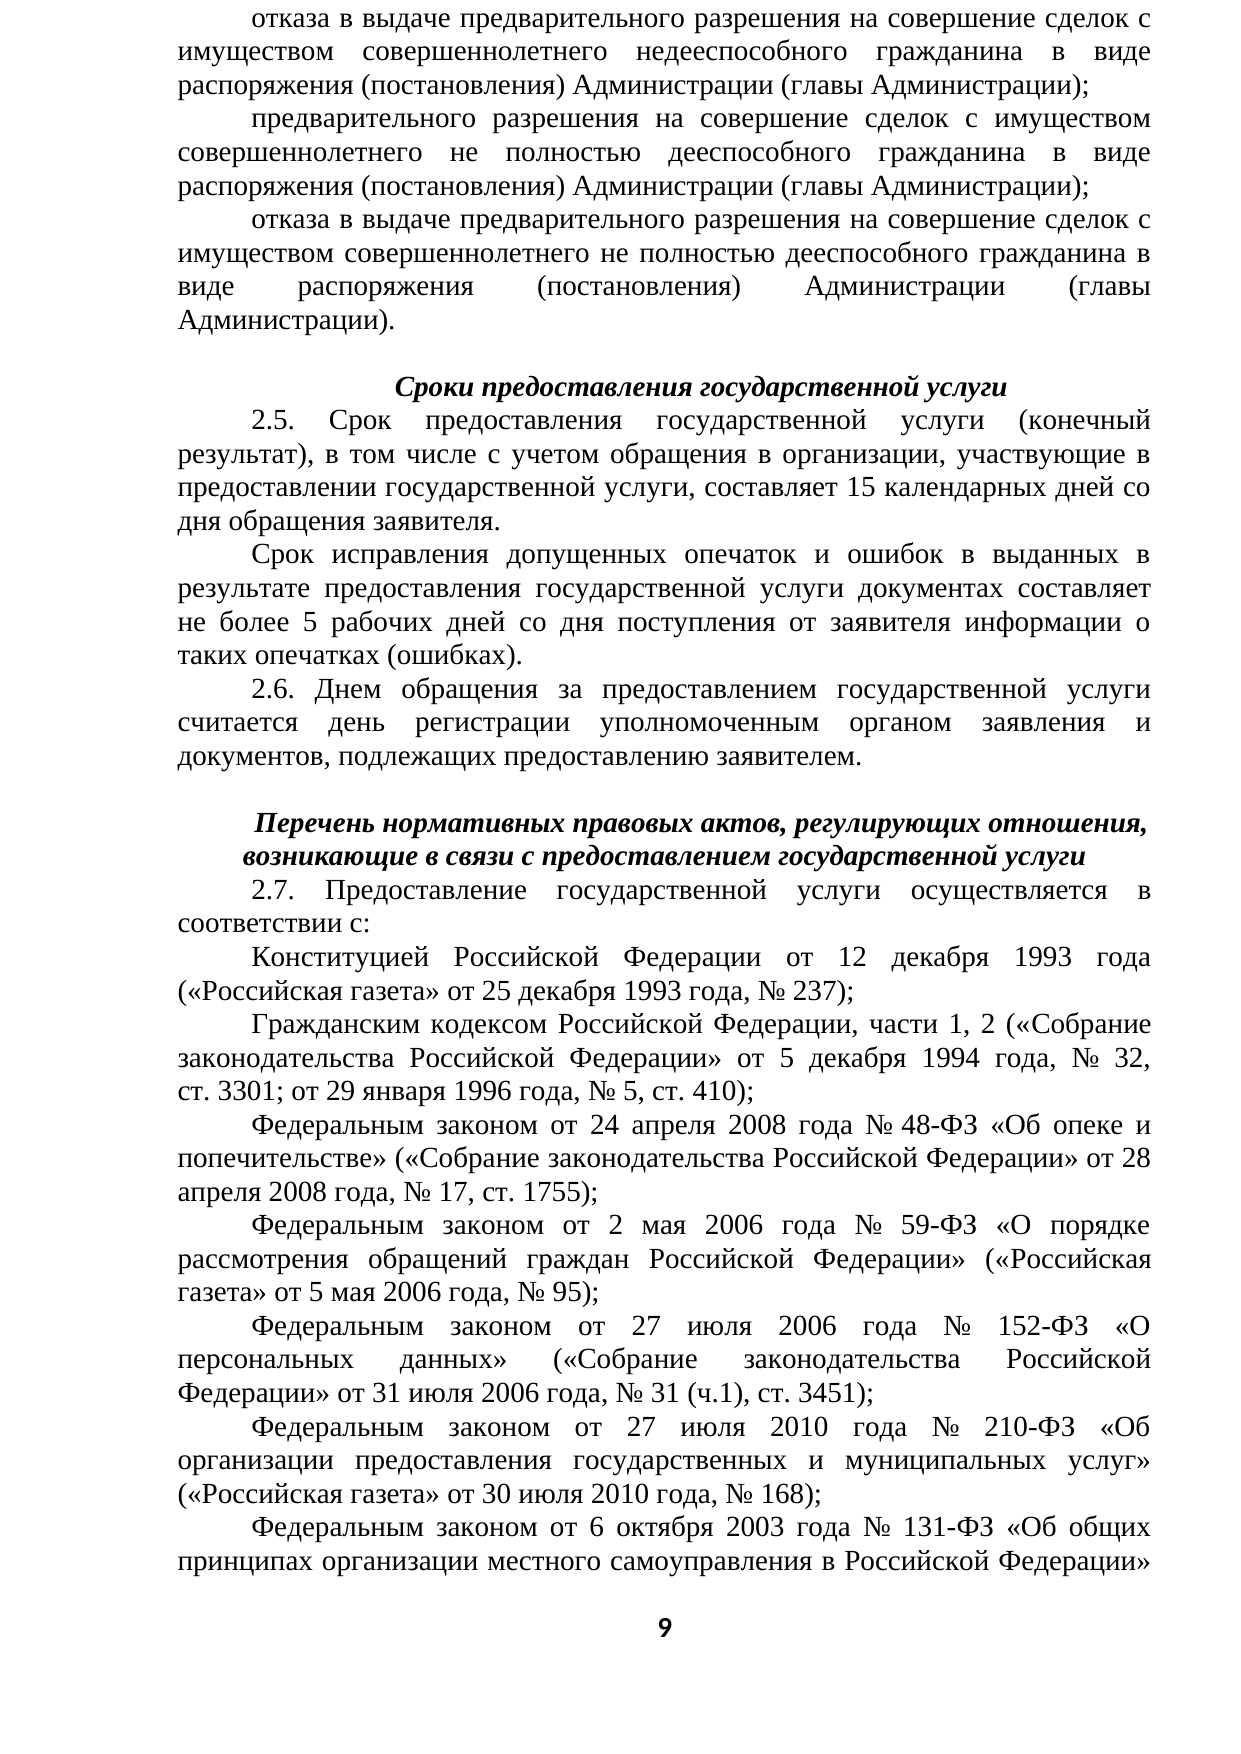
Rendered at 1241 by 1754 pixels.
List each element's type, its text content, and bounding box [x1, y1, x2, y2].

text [177, 1509, 1152, 1576]
text Перечень нормативных правовых актов, регулирующих отношения, возникающие в связи с предоставлением государственной услуги [177, 805, 1152, 872]
text Конституцией Российской Федерации от 12 декабря 1993 года («Российская газета» от 25 декабря 1993 года, № 237); [177, 939, 1152, 1006]
text Федеральным законом от 27 июля 2010 года № 210-ФЗ «Об организации предоставления государственных и муниципальных услуг» («Российская газета» от 30 июля 2010 года, № 168); [177, 1409, 1152, 1509]
text 2.7. Предоставление государственной услуги осуществляется в соответствии с: [177, 872, 1152, 939]
text 2.6. Днем обращения за предоставлением государственной услуги считается день регистрации уполномоченным органом заявления и документов, подлежащих предоставлению заявителем. [177, 671, 1152, 771]
text предварительного разрешения на совершение сделок с имуществом совершеннолетнего не полностью дееспособного гражданина в виде распоряжения (постановления) Администрации (главы Администрации); [177, 101, 1152, 201]
text Срок исправления допущенных опечаток и ошибок в выданных в результате предоставления государственной услуги документах составляет не более 5 рабочих дней со дня поступления от заявителя информации о таких опечатках (ошибках). [177, 537, 1152, 671]
text 2.5. Срок предоставления государственной услуги (конечный результат), в том числе с учетом обращения в организации, участвующие в предоставлении государственной услуги, составляет 15 календарных дней со дня обращения заявителя. [177, 402, 1152, 537]
text отказа в выдаче предварительного разрешения на совершение сделок с имуществом совершеннолетнего не полностью дееспособного гражданина в виде распоряжения (постановления) Администрации (главы Администрации). [177, 201, 1152, 335]
text Сроки предоставления государственной услуги [177, 369, 1152, 402]
text Гражданским кодексом Российской Федерации, части 1, 2 («Собрание законодательства Российской Федерации» от 5 декабря 1994 года, № 32, ст. 3301; от 29 января 1996 года, № 5, ст. 410); [177, 1006, 1152, 1107]
text Федеральным законом от 24 апреля 2008 года № 48-ФЗ «Об опеке и попечительстве» («Собрание законодательства Российской Федерации» от 28 апреля 2008 года, № 17, ст. 1755); [177, 1107, 1152, 1207]
text Федеральным законом от 2 мая 2006 года № 59-ФЗ «О порядке рассмотрения обращений граждан Российской Федерации» («Российская газета» от 5 мая 2006 года, № 95); [177, 1207, 1152, 1308]
text отказа в выдаче предварительного разрешения на совершение сделок с имуществом совершеннолетнего недееспособного гражданина в виде распоряжения (постановления) Администрации (главы Администрации); [177, 0, 1152, 101]
text Федеральным законом от 27 июля 2006 года № 152-ФЗ «О персональных данных» («Собрание законодательства Российской Федерации» от 31 июля 2006 года, № 31 (ч.1), ст. 3451); [177, 1308, 1152, 1409]
